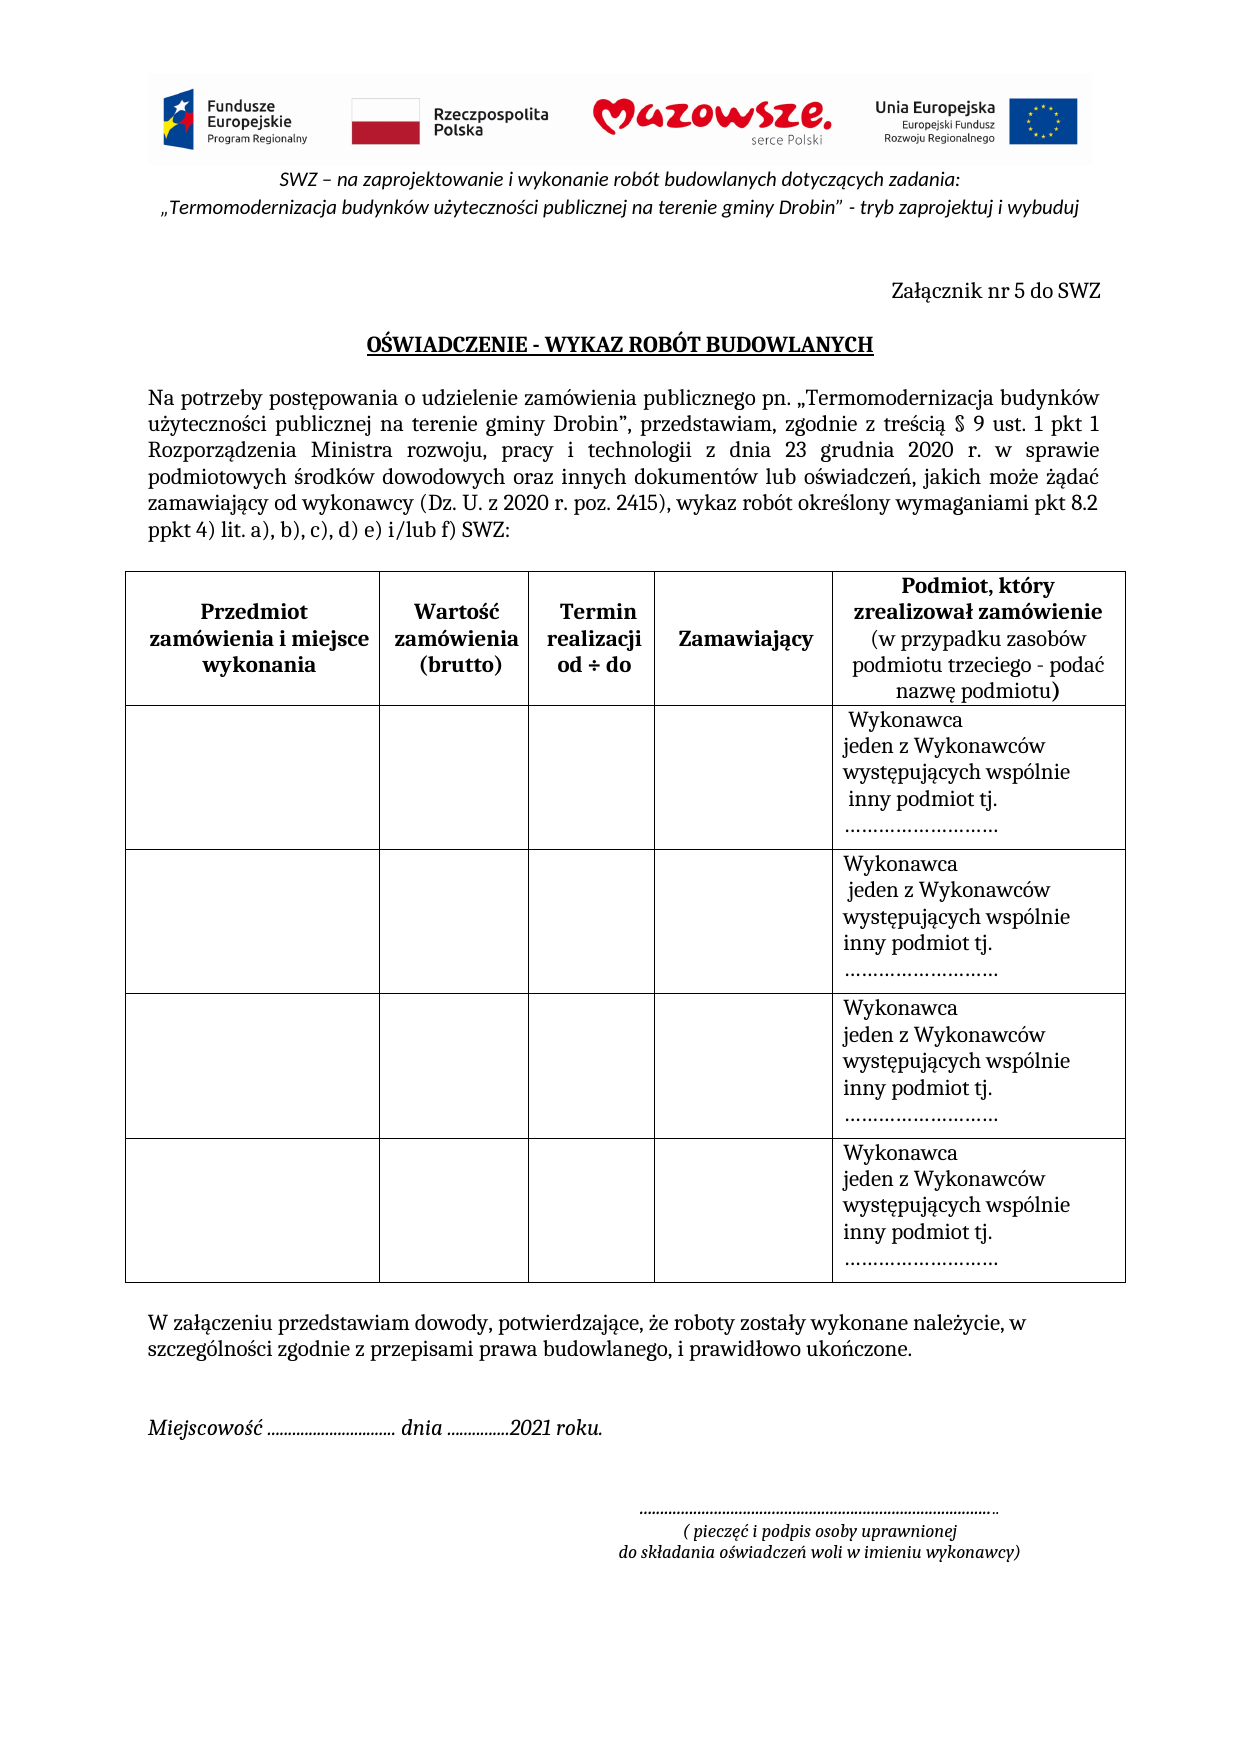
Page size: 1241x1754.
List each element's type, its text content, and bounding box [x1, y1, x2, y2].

table_header Termin realizacji od ÷ do [529, 572, 654, 704]
table_cell Wykonawca jeden z Wykonawców występujących wspólnie inny podmiot tj. ……………………… [833, 706, 1125, 849]
text ( pieczęć i podpis osoby uprawnionej [546, 1520, 1093, 1542]
table_cell [655, 706, 832, 849]
table_header Wartość zamówienia (brutto) [380, 572, 528, 704]
table_cell [126, 994, 379, 1138]
table_cell [529, 706, 654, 849]
text ....................................................................................... [546, 1494, 1093, 1520]
table_cell [529, 994, 654, 1138]
table_cell [380, 994, 528, 1138]
text W załączeniu przedstawiam dowody, potwierdzające, że roboty zostały wykonane należycie, w szczególności zgodnie z przepisami prawa budowlanego, i prawidłowo ukończone. [148, 1309, 1101, 1362]
table_cell [529, 850, 654, 993]
table_cell [126, 850, 379, 993]
table_header Przedmiot zamówienia i miejsce wykonania [126, 572, 379, 704]
table_cell [126, 706, 379, 849]
text Załącznik nr 5 do SWZ [148, 277, 1101, 304]
table_cell [655, 1139, 832, 1282]
table_cell [655, 850, 832, 993]
table_cell [380, 1139, 528, 1282]
table_cell [380, 706, 528, 849]
table_header Podmiot, który zrealizował zamówienie (w przypadku zasobów podmiotu trzeciego - podać nazwę podmiotu) [833, 572, 1125, 704]
picture [148, 73, 1093, 165]
table_cell [126, 1139, 379, 1282]
table_cell Wykonawca jeden z Wykonawców występujących wspólnie inny podmiot tj. ……………………… [833, 994, 1125, 1138]
table_header Zamawiający [655, 572, 832, 704]
table_cell [529, 1139, 654, 1282]
text OŚWIADCZENIE - WYKAZ ROBÓT BUDOWLANYCH [148, 332, 1093, 358]
table_cell [655, 994, 832, 1138]
table_cell [380, 850, 528, 993]
text Na potrzeby postępowania o udzielenie zamówienia publicznego pn. „Termomodernizacja budynków użyteczności publicznej na terenie gminy Drobin”, przedstawiam, zgodnie z treścią § 9 ust. 1 pkt 1 Rozporządzenia Ministra rozwoju, pracy i technologii z dnia 23 grudnia 2020 r. w sprawie podmiotowych środków dowodowych oraz innych dokumentów lub oświadczeń, jakich może żądać zamawiający od wykonawcy (Dz. U. z 2020 r. poz. 2415), wykaz robót określony wymaganiami pkt 8.2 ppkt 4) lit. a), b), c), d) e) i/lub f) SWZ: [148, 384, 1101, 543]
text do składania oświadczeń woli w imieniu wykonawcy) [546, 1542, 1093, 1563]
text Miejscowość ............................... dnia ...............2021 roku. [148, 1415, 1101, 1441]
table_cell Wykonawca jeden z Wykonawców występujących wspólnie inny podmiot tj. ……………………… [833, 1139, 1125, 1282]
table_cell Wykonawca jeden z Wykonawców występujących wspólnie inny podmiot tj. ……………………… [833, 850, 1125, 993]
